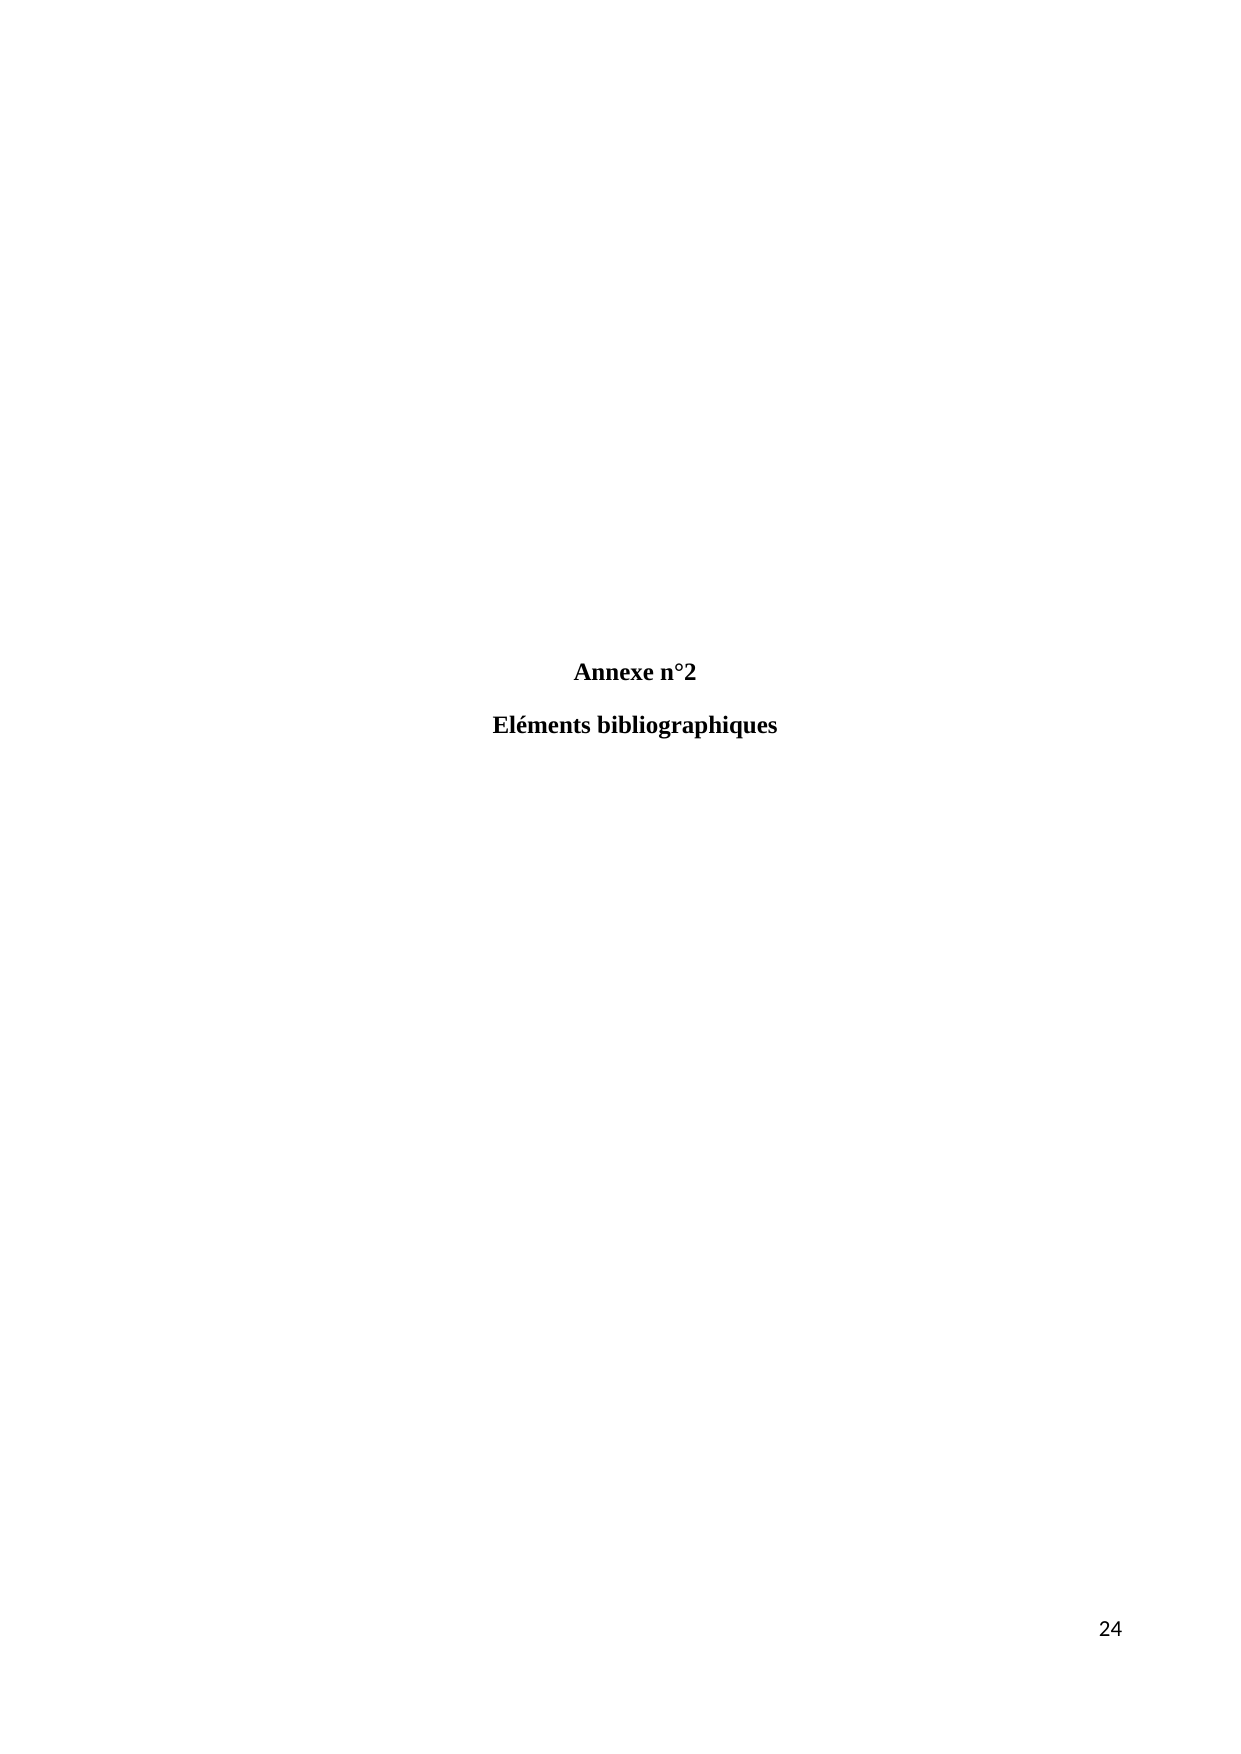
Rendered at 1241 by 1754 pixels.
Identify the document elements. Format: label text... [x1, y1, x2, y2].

text Annexe n°2 [148, 657, 1122, 685]
text Eléments bibliographiques [148, 711, 1122, 739]
